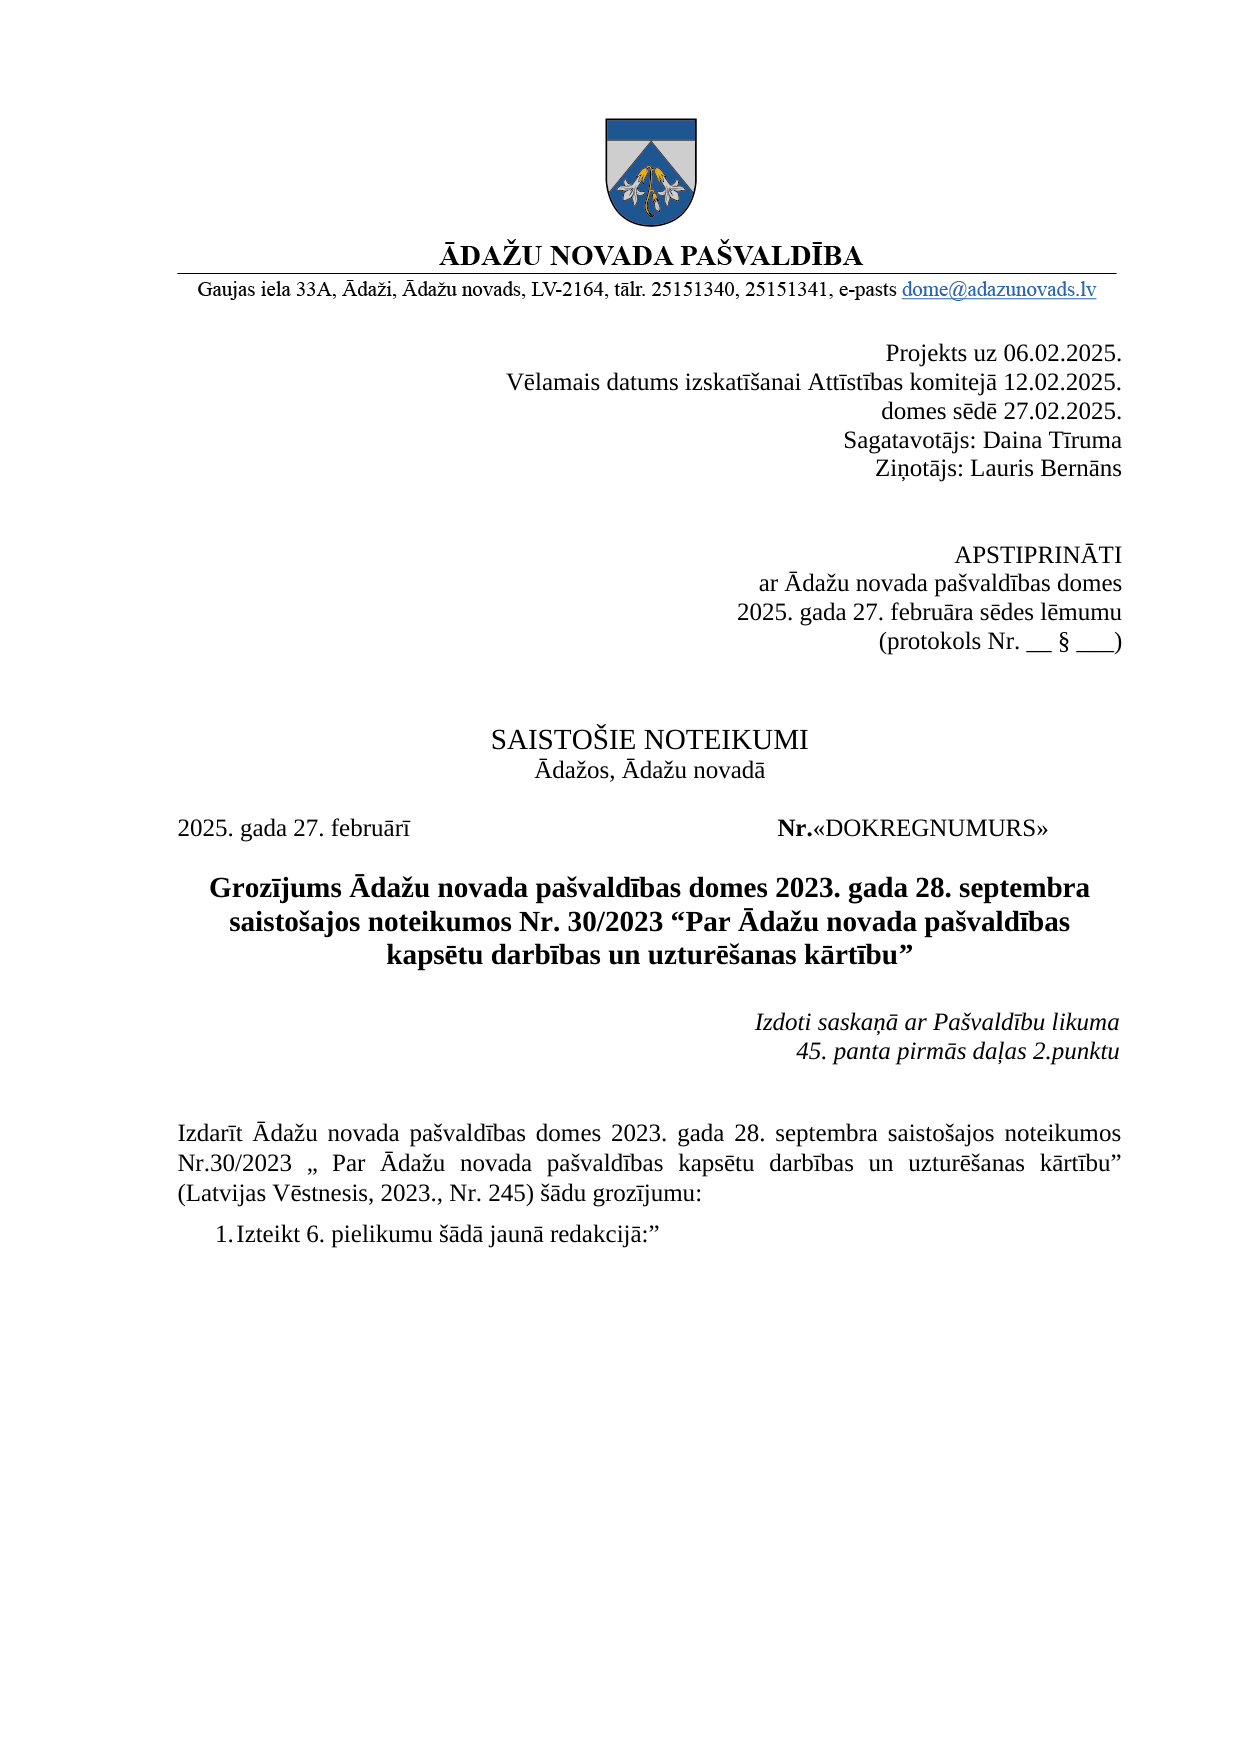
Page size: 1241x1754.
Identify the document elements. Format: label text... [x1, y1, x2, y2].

picture [177, 118, 1117, 310]
text 2025. gada 27. februāra sēdes lēmumu [177, 597, 1122, 626]
text Projekts uz 06.02.2025. [177, 338, 1122, 367]
text Vēlamais datums izskatīšanai Attīstības komitejā 12.02.2025. [177, 367, 1122, 396]
text 2025. gada 27. februārī Nr.«DOKREGNUMURS» [177, 813, 1122, 842]
text SAISTOŠIE NOTEIKUMI [177, 722, 1122, 755]
text (protokols Nr. __ § ___) [177, 626, 1122, 655]
text Izdarīt Ādažu novada pašvaldības domes 2023. gada 28. septembra saistošajos noteikumos Nr.30/2023 „ Par Ādažu novada pašvaldības kapsētu darbības un uzturēšanas kārtību” (Latvijas Vēstnesis, 2023., Nr. 245) šādu grozījumu: [177, 1118, 1122, 1206]
text Grozījums Ādažu novada pašvaldības domes 2023. gada 28. septembra saistošajos noteikumos Nr. 30/2023 “Par Ādažu novada pašvaldības kapsētu darbības un uzturēšanas kārtību” [177, 870, 1122, 971]
text 45. panta pirmās daļas 2.punktu [702, 1036, 1122, 1065]
list Izteikt 6. pielikumu šādā jaunā redakcijā:” [215, 1219, 1122, 1248]
text Ādažos, Ādažu novadā [177, 755, 1122, 784]
text ar Ādažu novada pašvaldības domes [177, 568, 1122, 597]
text APSTIPRINĀTI [177, 540, 1122, 568]
text Izdoti saskaņā ar Pašvaldību likuma [702, 1007, 1122, 1036]
text Sagatavotājs: Daina Tīruma [177, 425, 1122, 453]
text Ziņotājs: Lauris Bernāns [177, 453, 1122, 482]
text domes sēdē 27.02.2025. [177, 396, 1122, 425]
